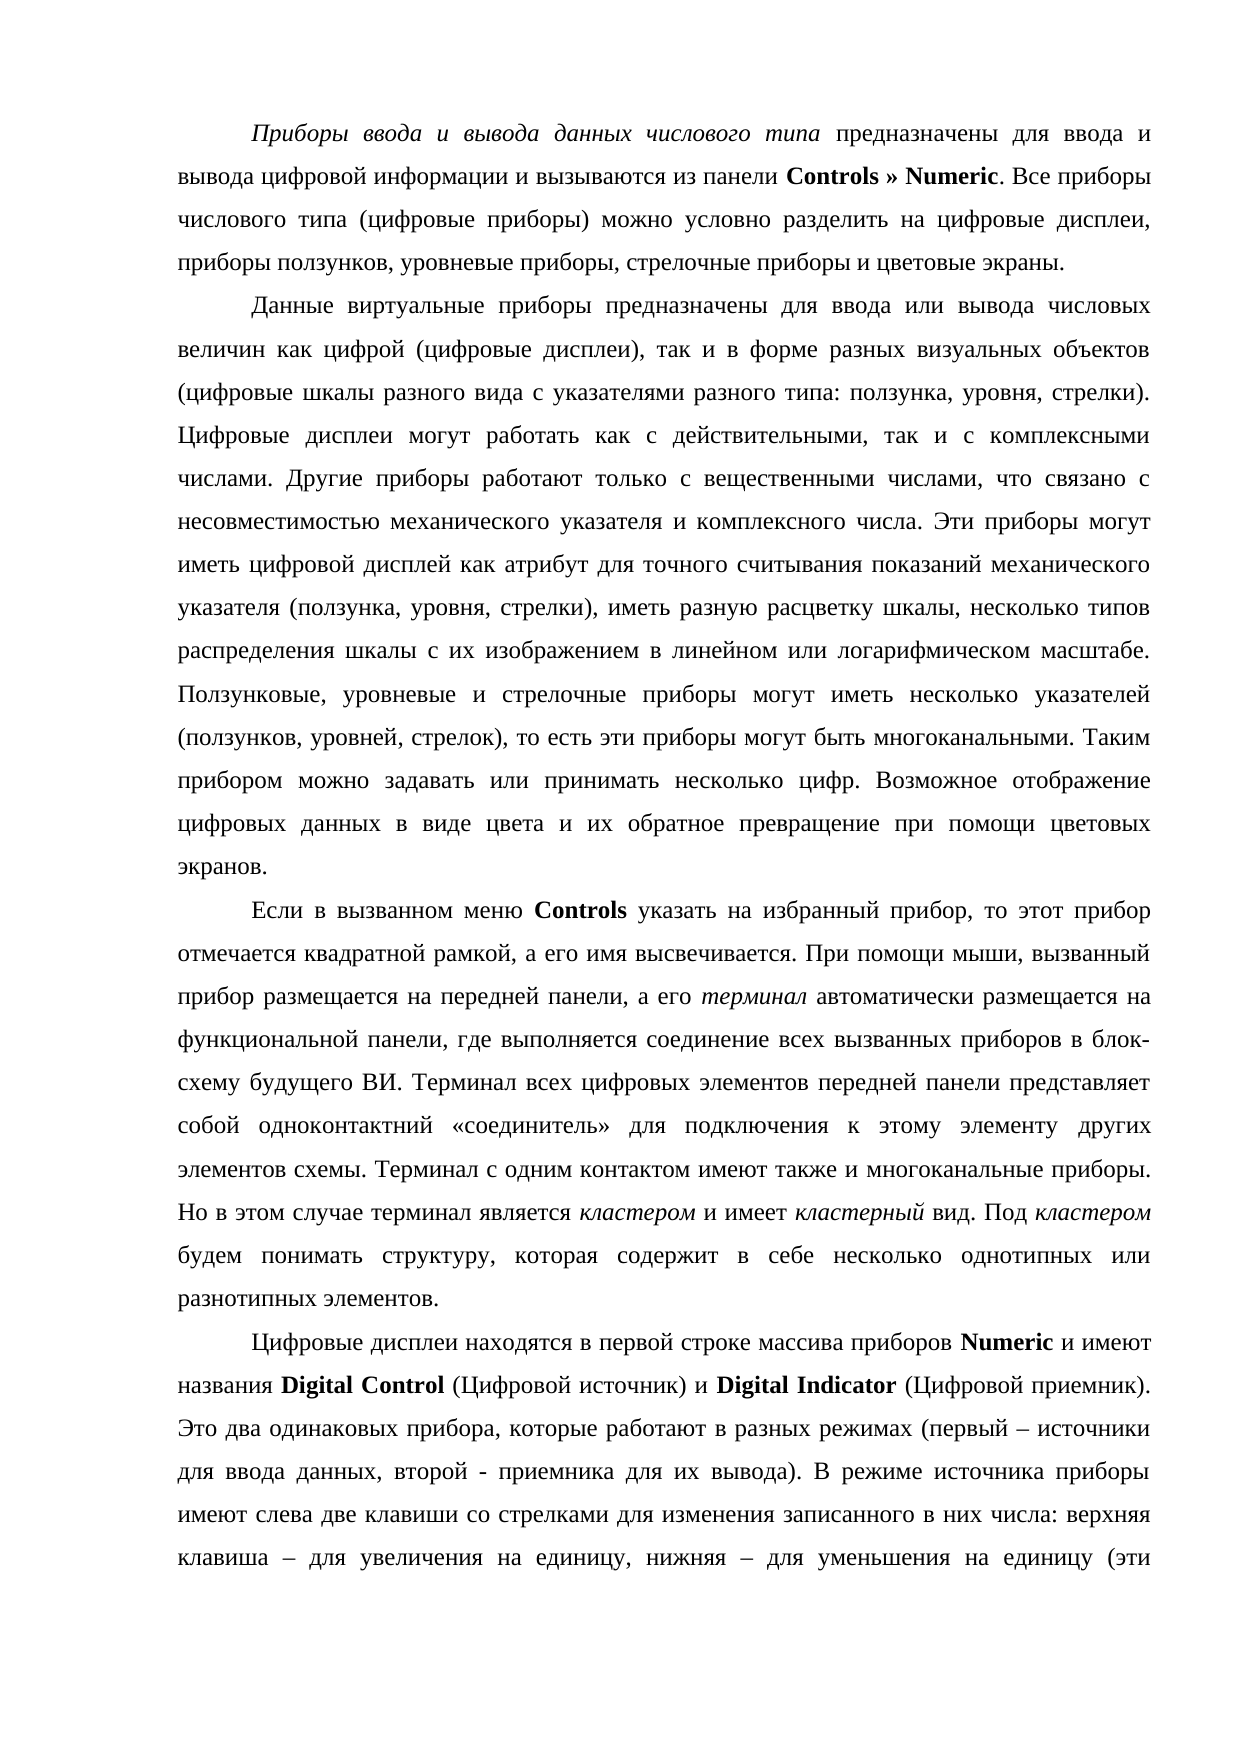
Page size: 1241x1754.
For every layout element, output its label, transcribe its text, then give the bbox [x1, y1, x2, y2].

text Приборы ввода и вывода данных числового типа предназначены для ввода и вывода цифровой информации и вызываются из панели Controls » Numeric. Все приборы числового типа (цифровые приборы) можно условно разделить на цифровые дисплеи, приборы ползунков, уровневые приборы, стрелочные приборы и цветовые экраны. [177, 118, 1151, 276]
text Если в вызванном меню Controls указать на избранный прибор, то этот прибор отмечается квадратной рамкой, а его имя высвечивается. При помощи мыши, вызванный прибор размещается на передней панели, а его терминал автоматически размещается на функциональной панели, где выполняется соединение всех вызванных приборов в блок-схему будущего ВИ. Терминал всех цифровых элементов передней панели представляет собой одноконтактний «соединитель» для подключения к этому элементу других элементов схемы. Терминал с одним контактом имеют также и многоканальные приборы. Но в этом случае терминал является кластером и имеет кластерный вид. Под кластером будем понимать структуру, которая содержит в себе несколько однотипных или разнотипных элементов. [177, 895, 1151, 1312]
text Данные виртуальные приборы предназначены для ввода или вывода числовых величин как цифрой (цифровые дисплеи), так и в форме разных визуальных объектов (цифровые шкалы разного вида с указателями разного типа: ползунка, уровня, стрелки). Цифровые дисплеи могут работать как с действительными, так и с комплексными числами. Другие приборы работают только с вещественными числами, что связано с несовместимостью механического указателя и комплексного числа. Эти приборы могут иметь цифровой дисплей как атрибут для точного считывания показаний механического указателя (ползунка, уровня, стрелки), иметь разную расцветку шкалы, несколько типов распределения шкалы с их изображением в линейном или логарифмическом масштабе. Ползунковые, уровневые и стрелочные приборы могут иметь несколько указателей (ползунков, уровней, стрелок), то есть эти приборы могут быть многоканальными. Таким прибором можно задавать или принимать несколько цифр. Возможное отображение цифровых данных в виде цвета и их обратное превращение при помощи цветовых экранов. [177, 291, 1151, 880]
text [177, 1327, 1151, 1571]
